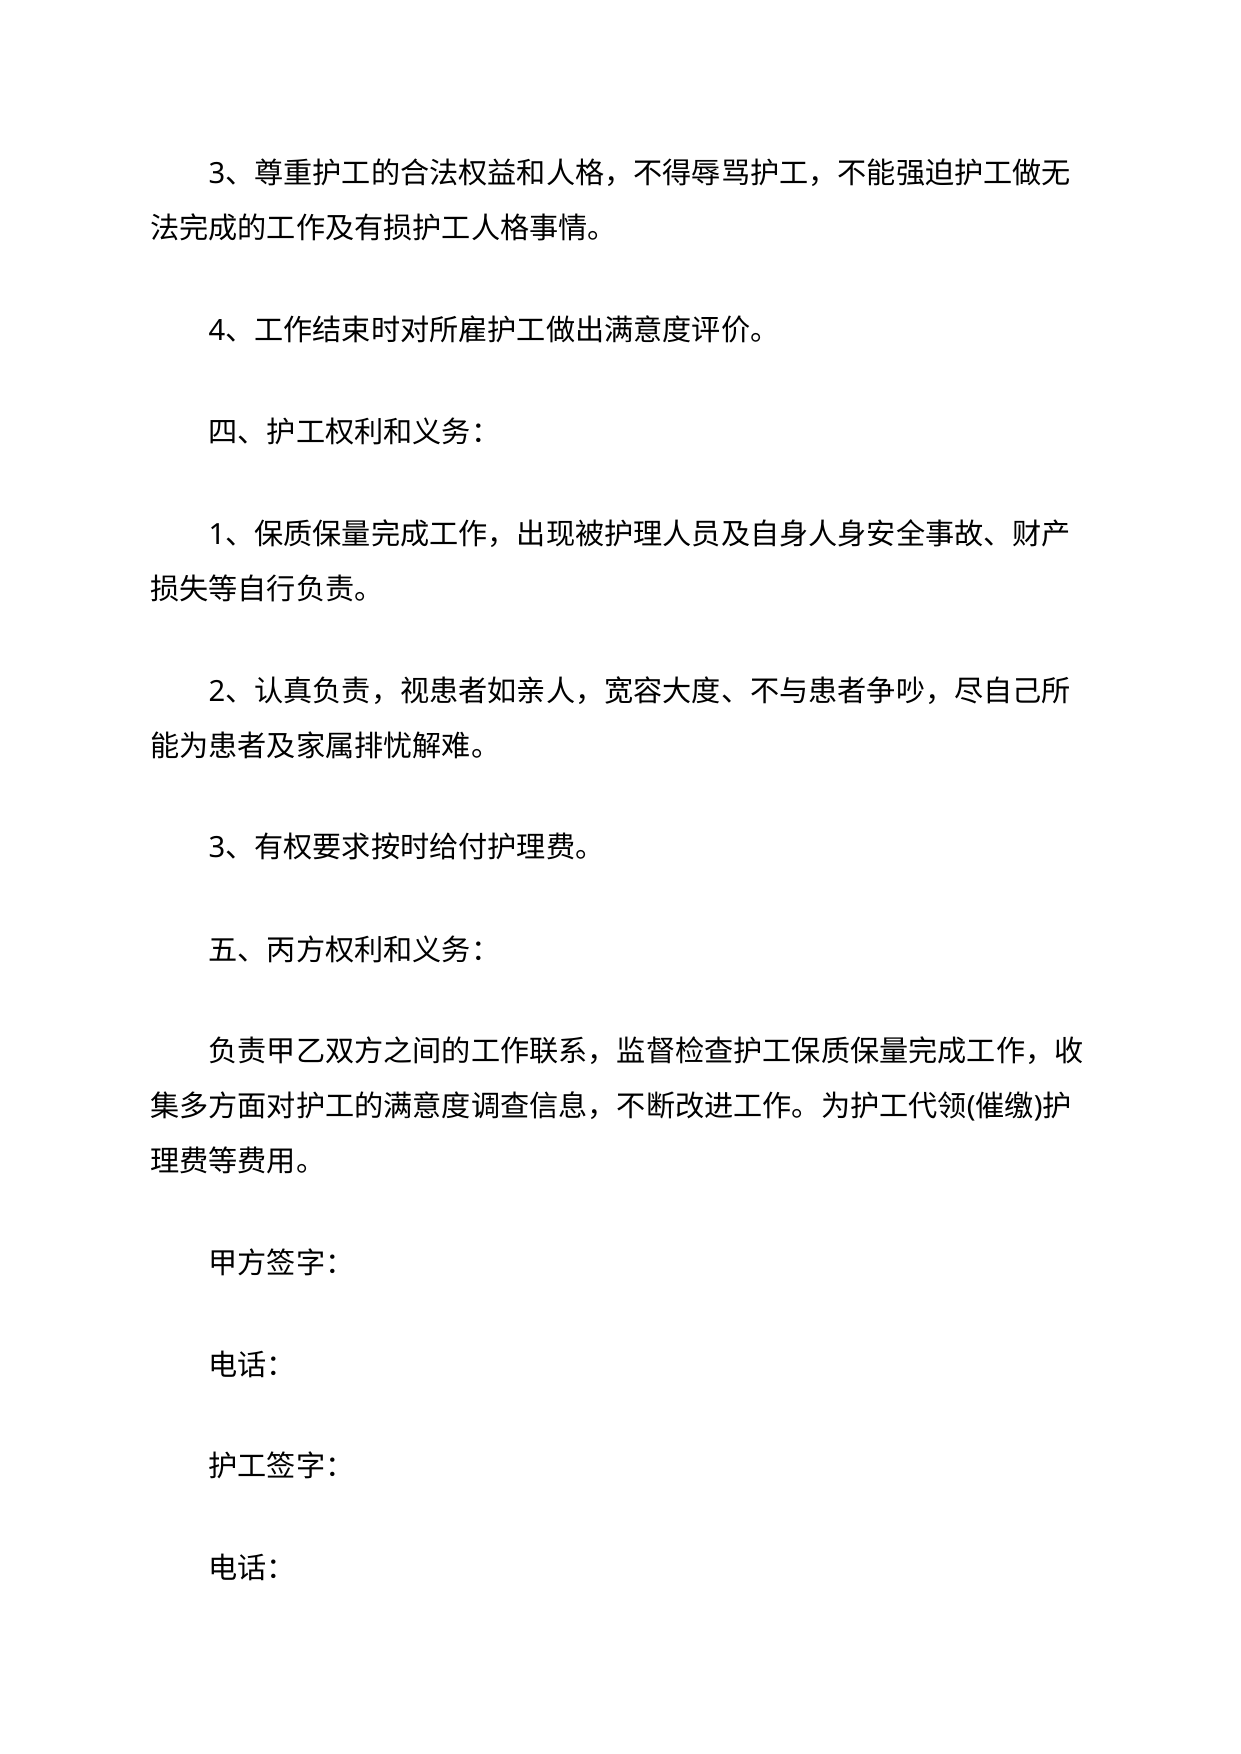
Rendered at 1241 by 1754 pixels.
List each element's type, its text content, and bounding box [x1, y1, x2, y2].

text 负责甲乙双方之间的工作联系，监督检查护工保质保量完成工作，收集多方面对护工的满意度调查信息，不断改进工作。为护工代领(催缴)护理费等费用。 [150, 1028, 1090, 1180]
text 电话： [150, 1341, 1090, 1383]
text 甲方签字： [150, 1239, 1090, 1282]
text 2、认真负责，视患者如亲人，宽容大度、不与患者争吵，尽自己所能为患者及家属排忧解难。 [150, 667, 1090, 764]
text 四、护工权利和义务： [150, 409, 1090, 451]
text 3、有权要求按时给付护理费。 [150, 824, 1090, 866]
text 五、丙方权利和义务： [150, 926, 1090, 968]
text 1、保质保量完成工作，出现被护理人员及自身人身安全事故、财产损失等自行负责。 [150, 511, 1090, 608]
text 4、工作结束时对所雇护工做出满意度评价。 [150, 307, 1090, 349]
text 电话： [150, 1545, 1090, 1587]
text 护工签字： [150, 1443, 1090, 1485]
text 3、尊重护工的合法权益和人格，不得辱骂护工，不能强迫护工做无法完成的工作及有损护工人格事情。 [150, 150, 1090, 247]
